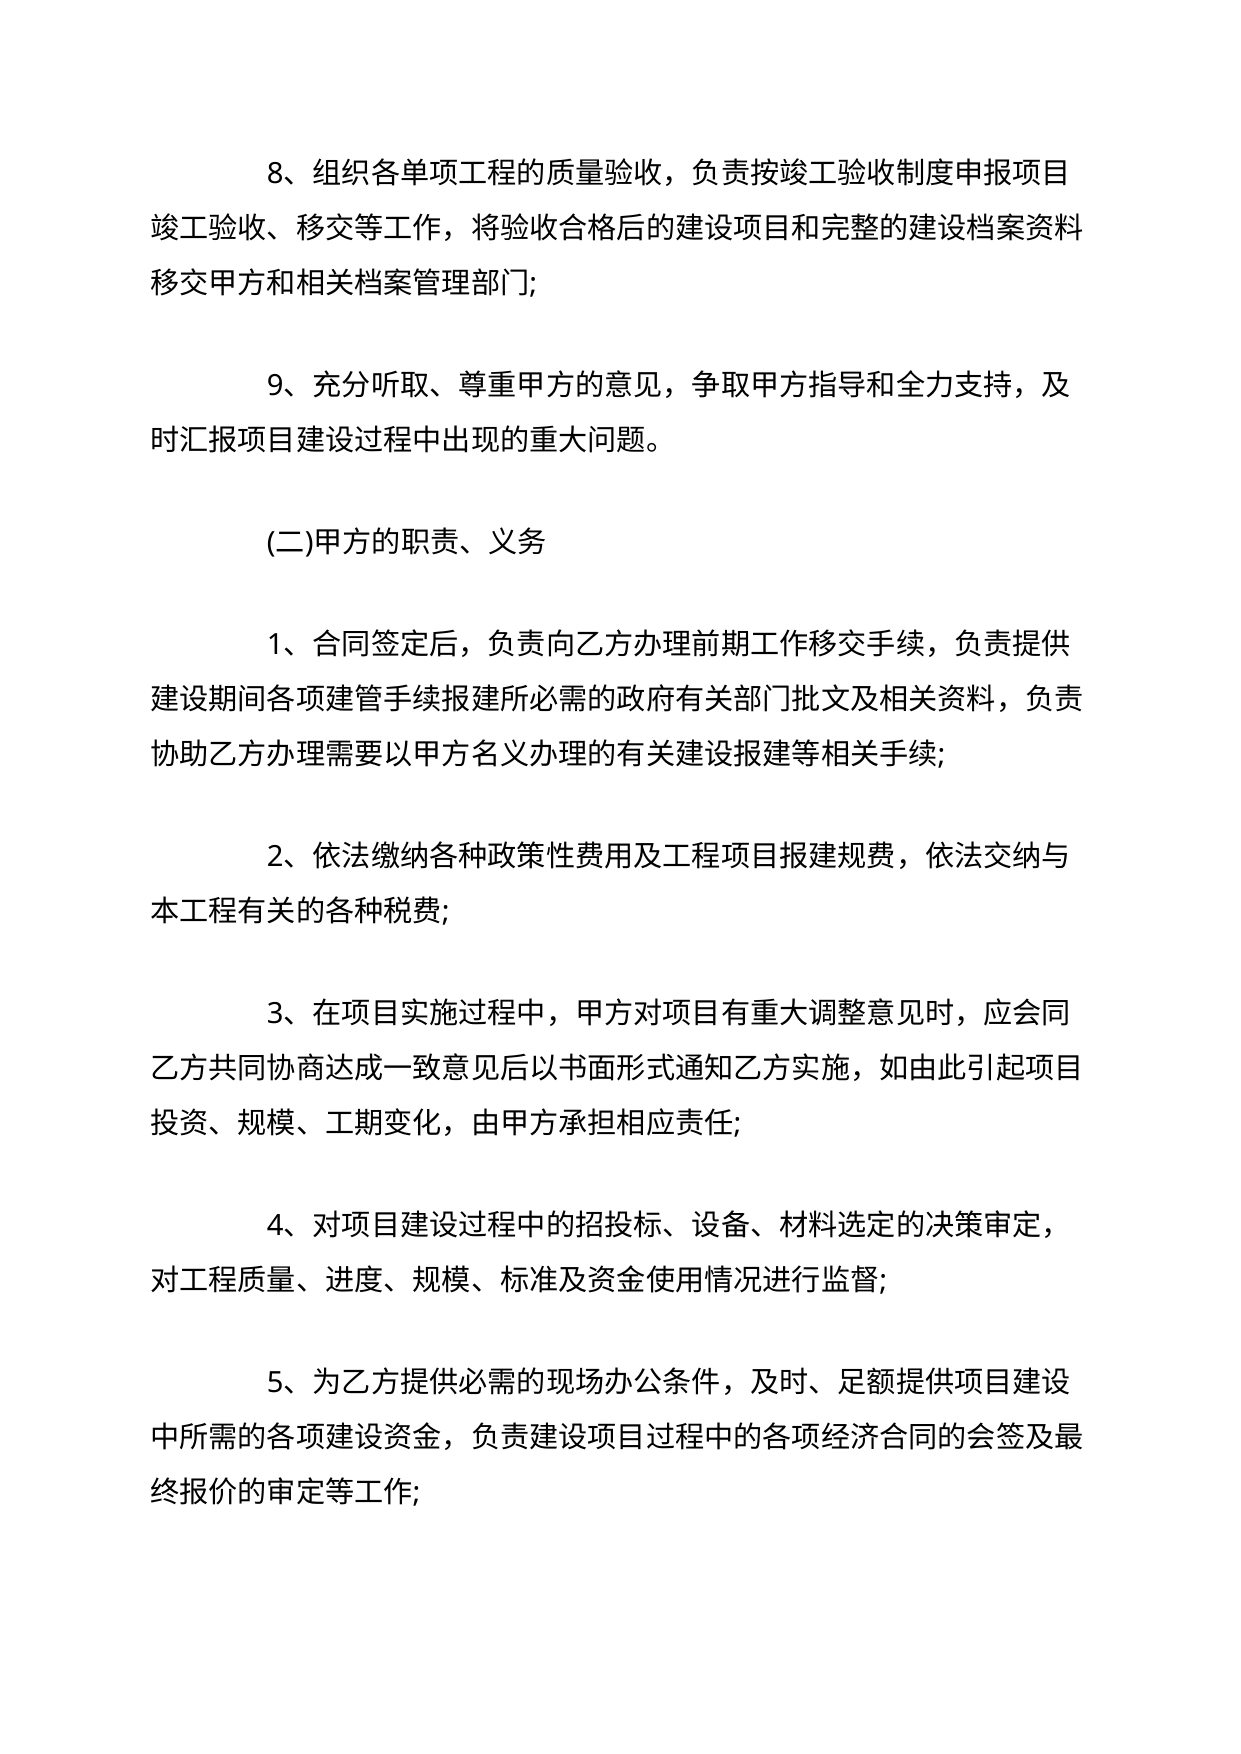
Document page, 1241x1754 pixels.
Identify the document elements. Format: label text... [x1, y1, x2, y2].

text 5、为乙方提供必需的现场办公条件，及时、足额提供项目建设中所需的各项建设资金，负责建设项目过程中的各项经济合同的会签及最终报价的审定等工作; [150, 1358, 1090, 1511]
text 3、在项目实施过程中，甲方对项目有重大调整意见时，应会同乙方共同协商达成一致意见后以书面形式通知乙方实施，如由此引起项目投资、规模、工期变化，由甲方承担相应责任; [150, 989, 1090, 1142]
text 9、充分听取、尊重甲方的意见，争取甲方指导和全力支持，及时汇报项目建设过程中出现的重大问题。 [150, 362, 1090, 459]
text (二)甲方的职责、义务 [150, 519, 1090, 561]
text 2、依法缴纳各种政策性费用及工程项目报建规费，依法交纳与本工程有关的各种税费; [150, 832, 1090, 930]
text 4、对项目建设过程中的招投标、设备、材料选定的决策审定，对工程质量、进度、规模、标准及资金使用情况进行监督; [150, 1201, 1090, 1299]
text 1、合同签定后，负责向乙方办理前期工作移交手续，负责提供建设期间各项建管手续报建所必需的政府有关部门批文及相关资料，负责协助乙方办理需要以甲方名义办理的有关建设报建等相关手续; [150, 621, 1090, 773]
text 8、组织各单项工程的质量验收，负责按竣工验收制度申报项目竣工验收、移交等工作，将验收合格后的建设项目和完整的建设档案资料移交甲方和相关档案管理部门; [150, 150, 1090, 302]
